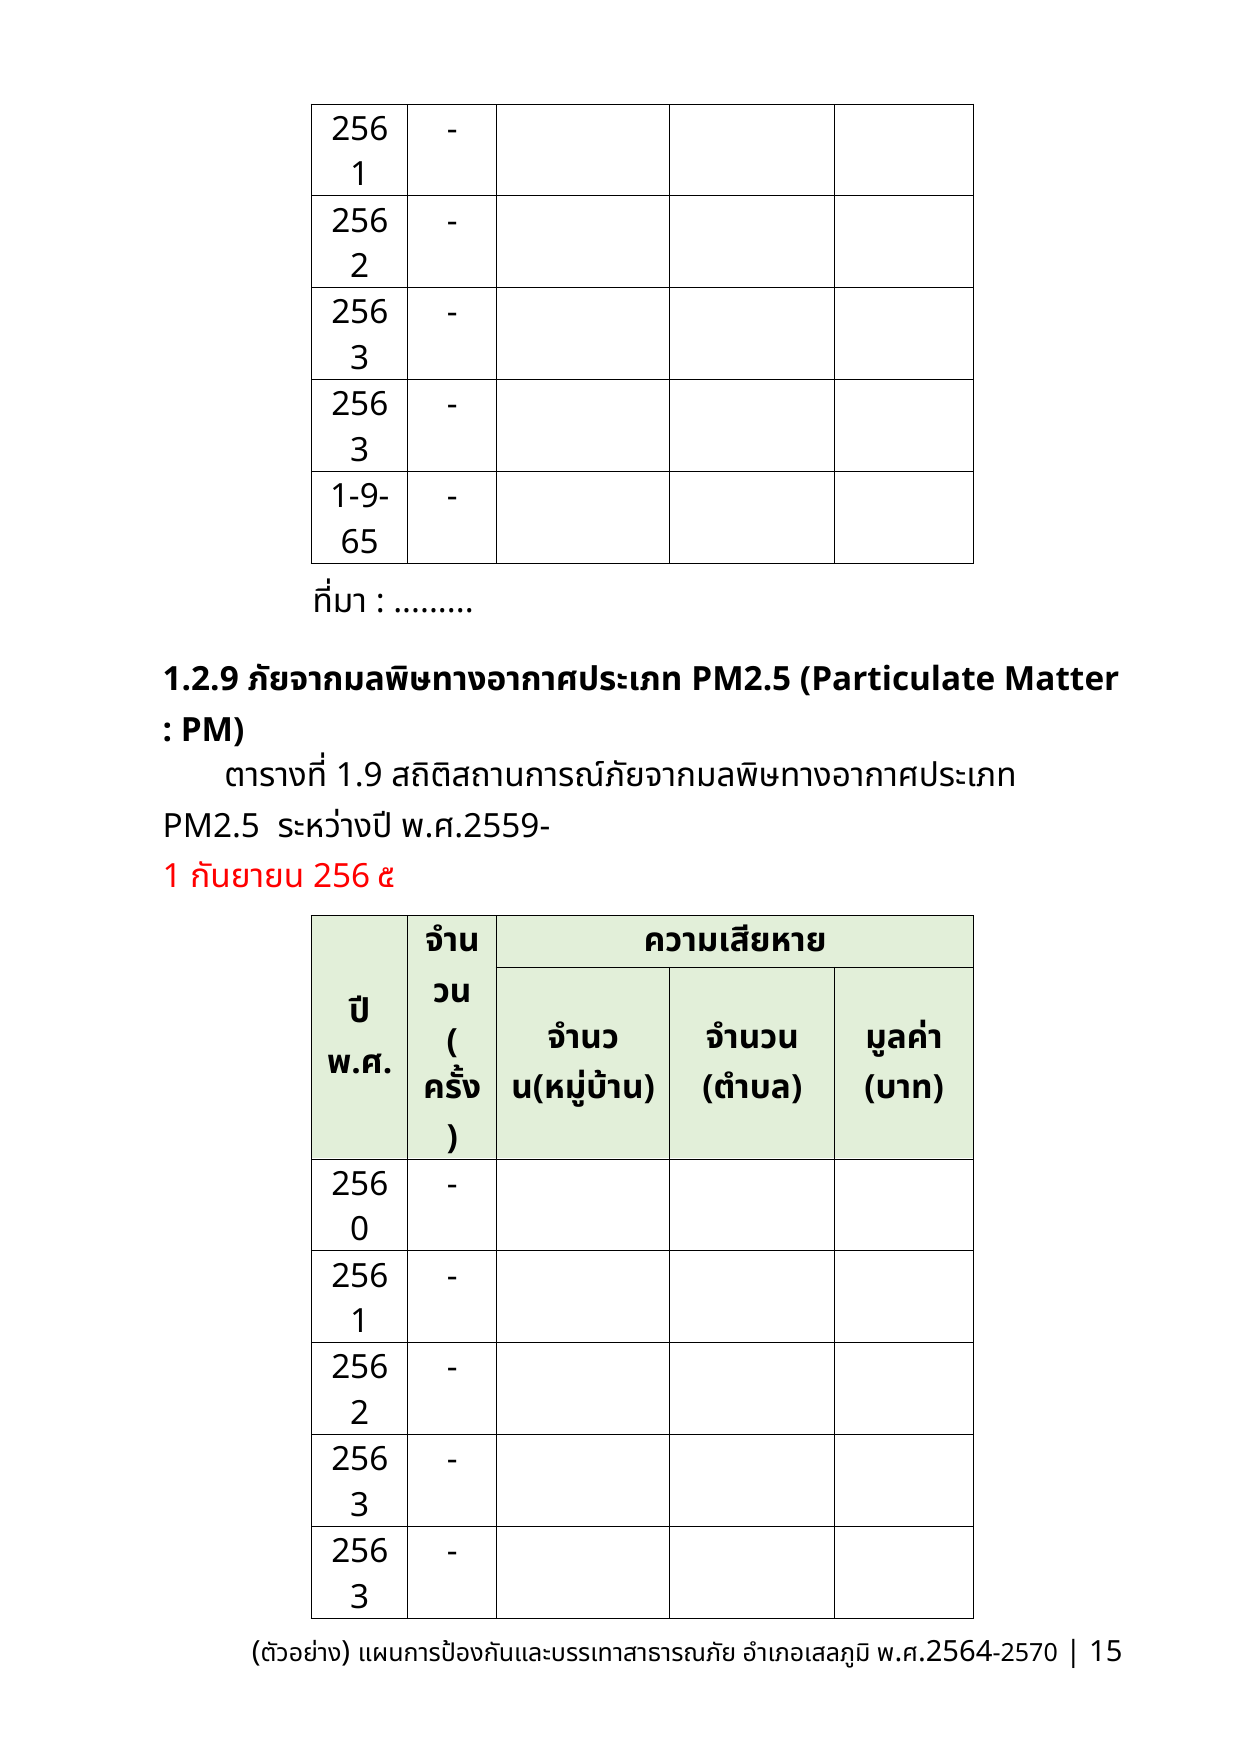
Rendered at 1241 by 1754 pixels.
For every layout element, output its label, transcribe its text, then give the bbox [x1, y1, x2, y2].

table_cell [835, 380, 973, 471]
table_cell [670, 472, 834, 563]
table_cell จำนวน(หมู่บ้าน) [497, 968, 669, 1158]
table_cell - [408, 196, 496, 287]
table_cell [670, 1435, 834, 1526]
table_cell - [408, 1251, 496, 1342]
table_cell 1-9-65 [312, 472, 407, 563]
table_cell 2563 [312, 1527, 407, 1618]
table_cell [835, 472, 973, 563]
table_cell [670, 196, 834, 287]
table_cell 2563 [312, 1435, 407, 1526]
table_cell [497, 288, 669, 379]
table_cell [670, 105, 834, 195]
table_cell 2562 [312, 196, 407, 287]
table_header จำนวน (ครั้ง) [408, 916, 496, 1158]
table_cell [670, 1343, 834, 1434]
table_cell [670, 1527, 834, 1618]
table_cell [835, 105, 973, 195]
table_cell จำนวน (ตำบล) [670, 968, 834, 1158]
table_cell [835, 196, 973, 287]
table_cell [835, 1160, 973, 1250]
table_cell - [408, 288, 496, 379]
table_cell [835, 1343, 973, 1434]
table_cell - [408, 472, 496, 563]
table_cell [497, 1527, 669, 1618]
table_cell - [408, 380, 496, 471]
table_cell [670, 380, 834, 471]
table_cell 2560 [312, 1160, 407, 1250]
text ตารางที่ 1.9 สถิติสถานการณ์ภัยจากมลพิษทางอากาศประเภท PM2.5 ระหว่างปี พ.ศ.2559- 1 กันยายน 256๕ [162, 751, 1122, 903]
table_cell [497, 380, 669, 471]
table_cell [497, 1343, 669, 1434]
table_cell - [408, 105, 496, 195]
table_cell มูลค่า (บาท) [835, 968, 973, 1158]
table_cell [835, 1435, 973, 1526]
table_cell 2561 [312, 1251, 407, 1342]
table_cell - [408, 1343, 496, 1434]
table_header ปี พ.ศ. [312, 916, 407, 1158]
table_cell [835, 1527, 973, 1618]
table_cell 2562 [312, 1343, 407, 1434]
table_cell [497, 472, 669, 563]
table_cell 2563 [312, 288, 407, 379]
table_cell [835, 1251, 973, 1342]
table_cell [835, 288, 973, 379]
table_cell [497, 105, 669, 195]
table_cell [670, 1160, 834, 1250]
table_cell [670, 288, 834, 379]
table_cell [497, 196, 669, 287]
table_cell - [408, 1435, 496, 1526]
table_cell - [408, 1160, 496, 1250]
text 1.2.9 ภัยจากมลพิษทางอากาศประเภท PM2.5 (Particulate Matter : PM) [162, 655, 1127, 751]
text ที่มา : ......... [237, 576, 1122, 627]
table_cell 2561 [312, 105, 407, 195]
table_cell [670, 1251, 834, 1342]
table_cell [497, 1160, 669, 1250]
table_cell - [408, 1527, 496, 1618]
table_cell 2563 [312, 380, 407, 471]
table_header ความเสียหาย [497, 916, 973, 967]
table_cell [497, 1435, 669, 1526]
table_cell [497, 1251, 669, 1342]
